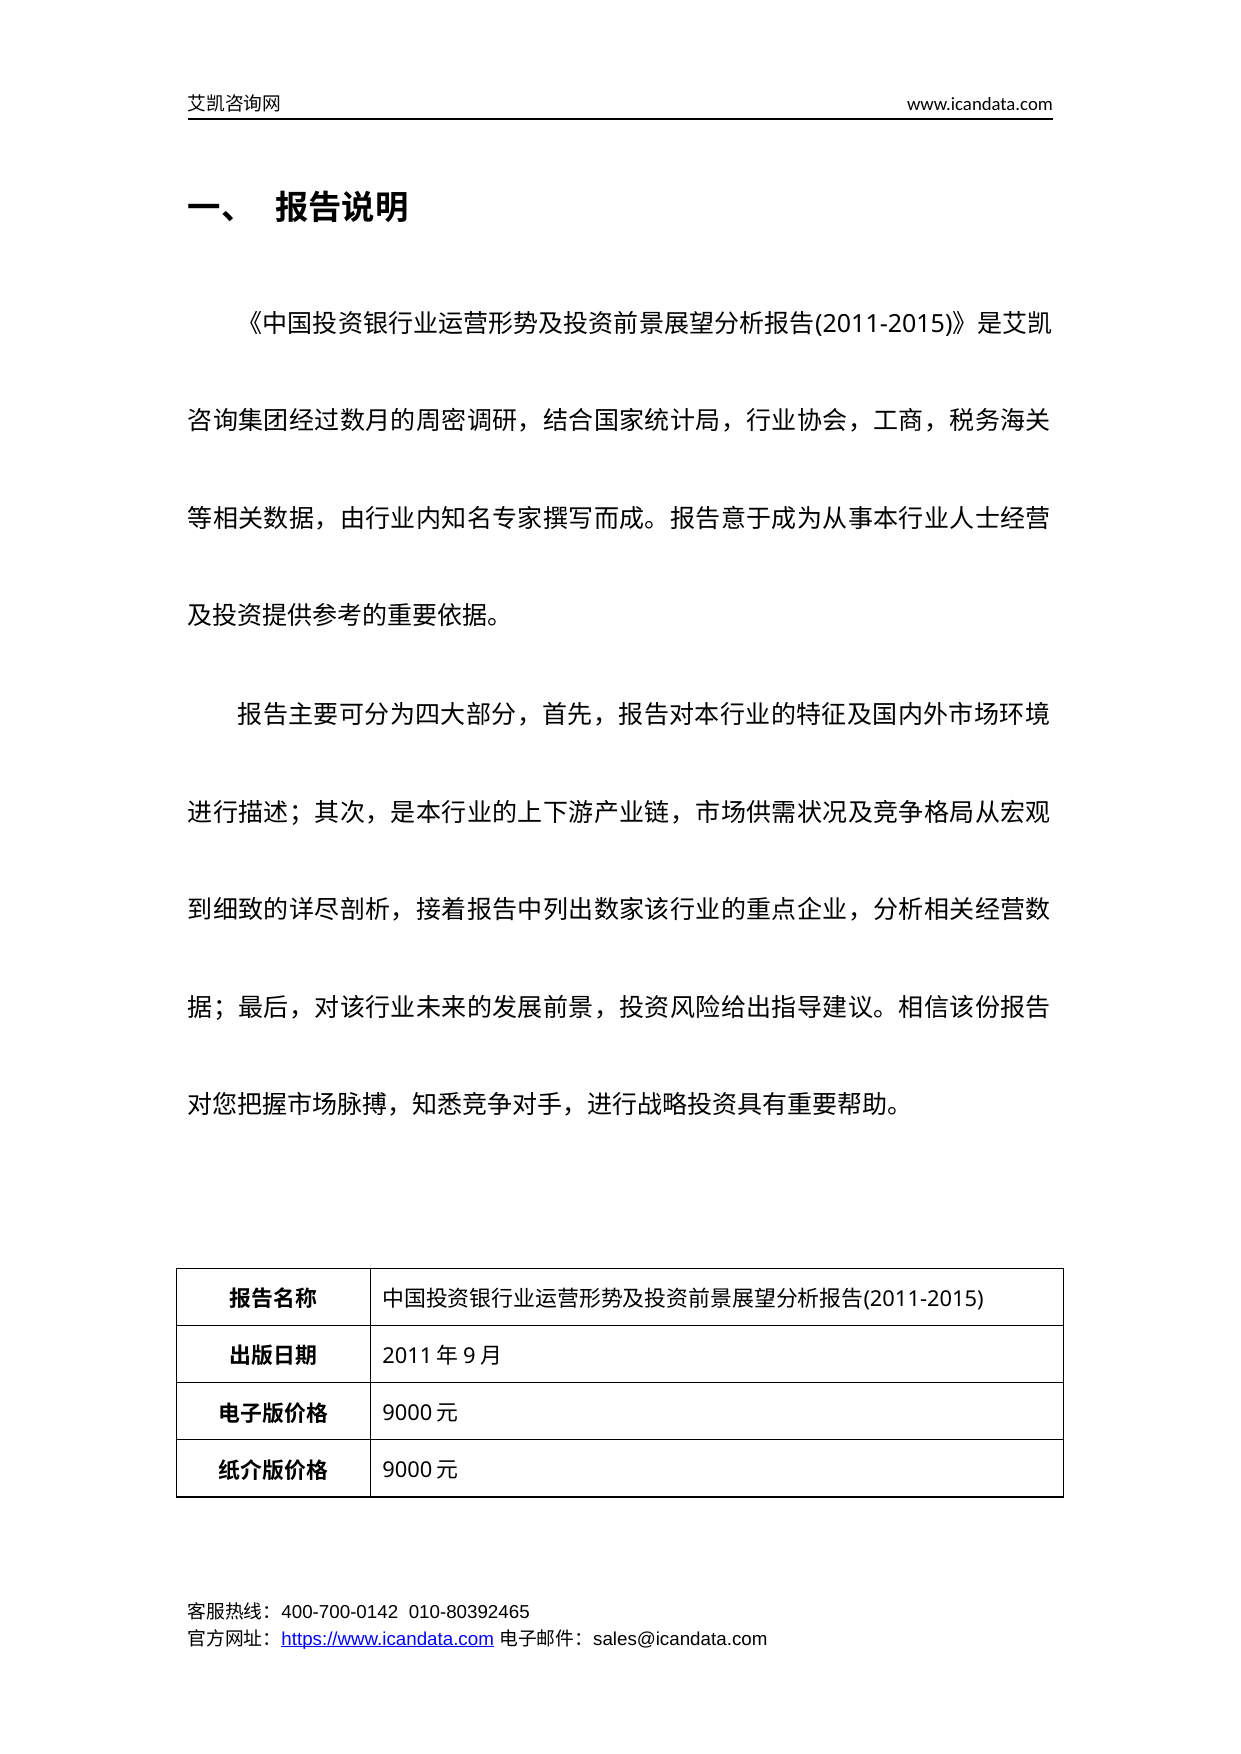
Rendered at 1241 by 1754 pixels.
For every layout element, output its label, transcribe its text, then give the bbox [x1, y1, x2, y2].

table_cell 9000元 [371, 1440, 1063, 1496]
text 《中国投资银行业运营形势及投资前景展望分析报告(2011-2015)》是艾凯咨询集团经过数月的周密调研，结合国家统计局，行业协会，工商，税务海关等相关数据，由行业内知名专家撰写而成。报告意于成为从事本行业人士经营及投资提供参考的重要依据。 [187, 289, 1053, 646]
table_header 报告名称 [177, 1269, 370, 1325]
text 报告主要可分为四大部分，首先，报告对本行业的特征及国内外市场环境进行描述；其次，是本行业的上下游产业链，市场供需状况及竞争格局从宏观到细致的详尽剖析，接着报告中列出数家该行业的重点企业，分析相关经营数据；最后，对该行业未来的发展前景，投资风险给出指导建议。相信该份报告对您把握市场脉搏，知悉竞争对手，进行战略投资具有重要帮助。 [187, 681, 1053, 1136]
table_cell 2011年9月 [371, 1326, 1063, 1382]
table_header 中国投资银行业运营形势及投资前景展望分析报告(2011-2015) [371, 1269, 1063, 1325]
table_cell 电子版价格 [177, 1383, 370, 1439]
subtitle 报告说明 [187, 172, 1053, 237]
table_cell 出版日期 [177, 1326, 370, 1382]
table_cell 纸介版价格 [177, 1440, 370, 1496]
table_cell 9000元 [371, 1383, 1063, 1439]
